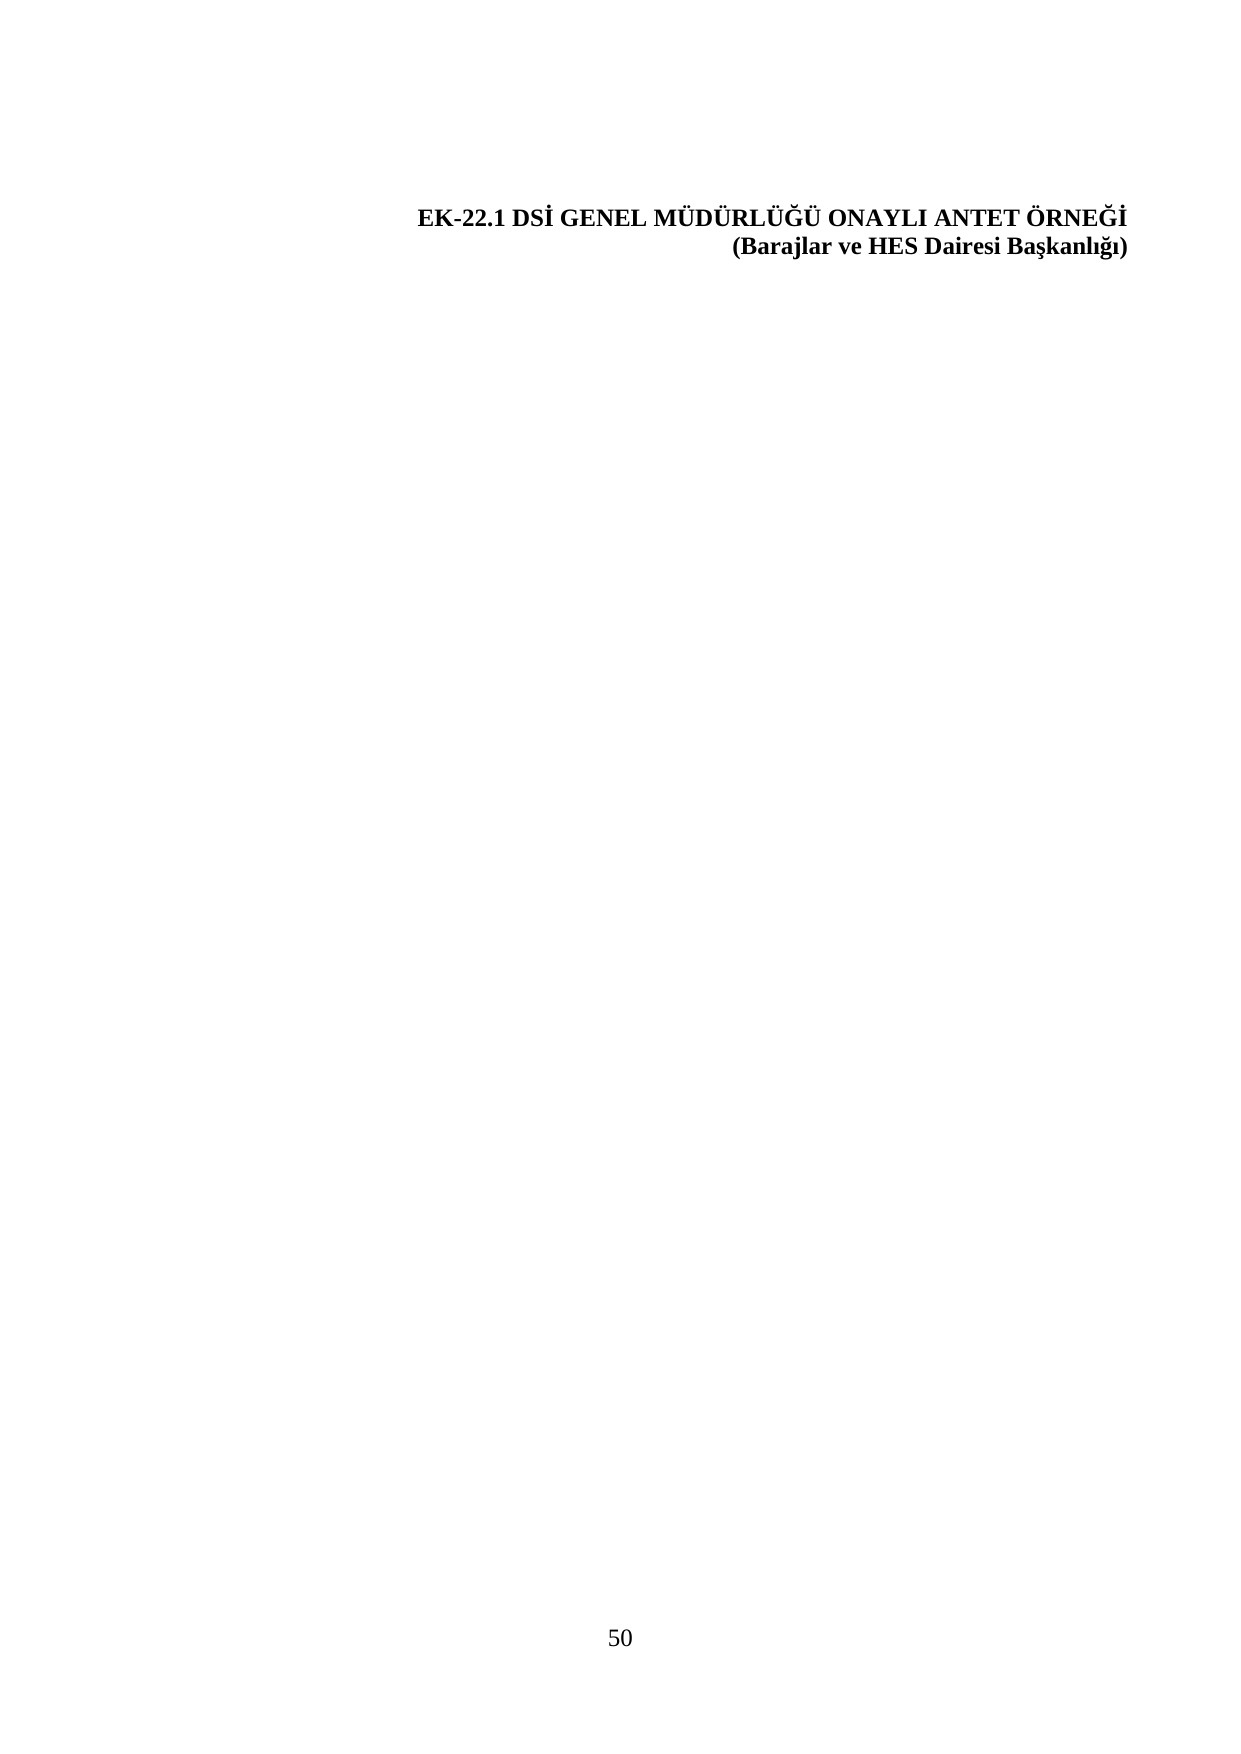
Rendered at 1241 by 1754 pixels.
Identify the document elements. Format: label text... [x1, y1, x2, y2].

text (Barajlar ve HES Dairesi Başkanlığı) [112, 231, 1128, 260]
text EK-22.1 DSİ GENEL MÜDÜRLÜĞÜ ONAYLI ANTET ÖRNEĞİ [112, 203, 1128, 231]
